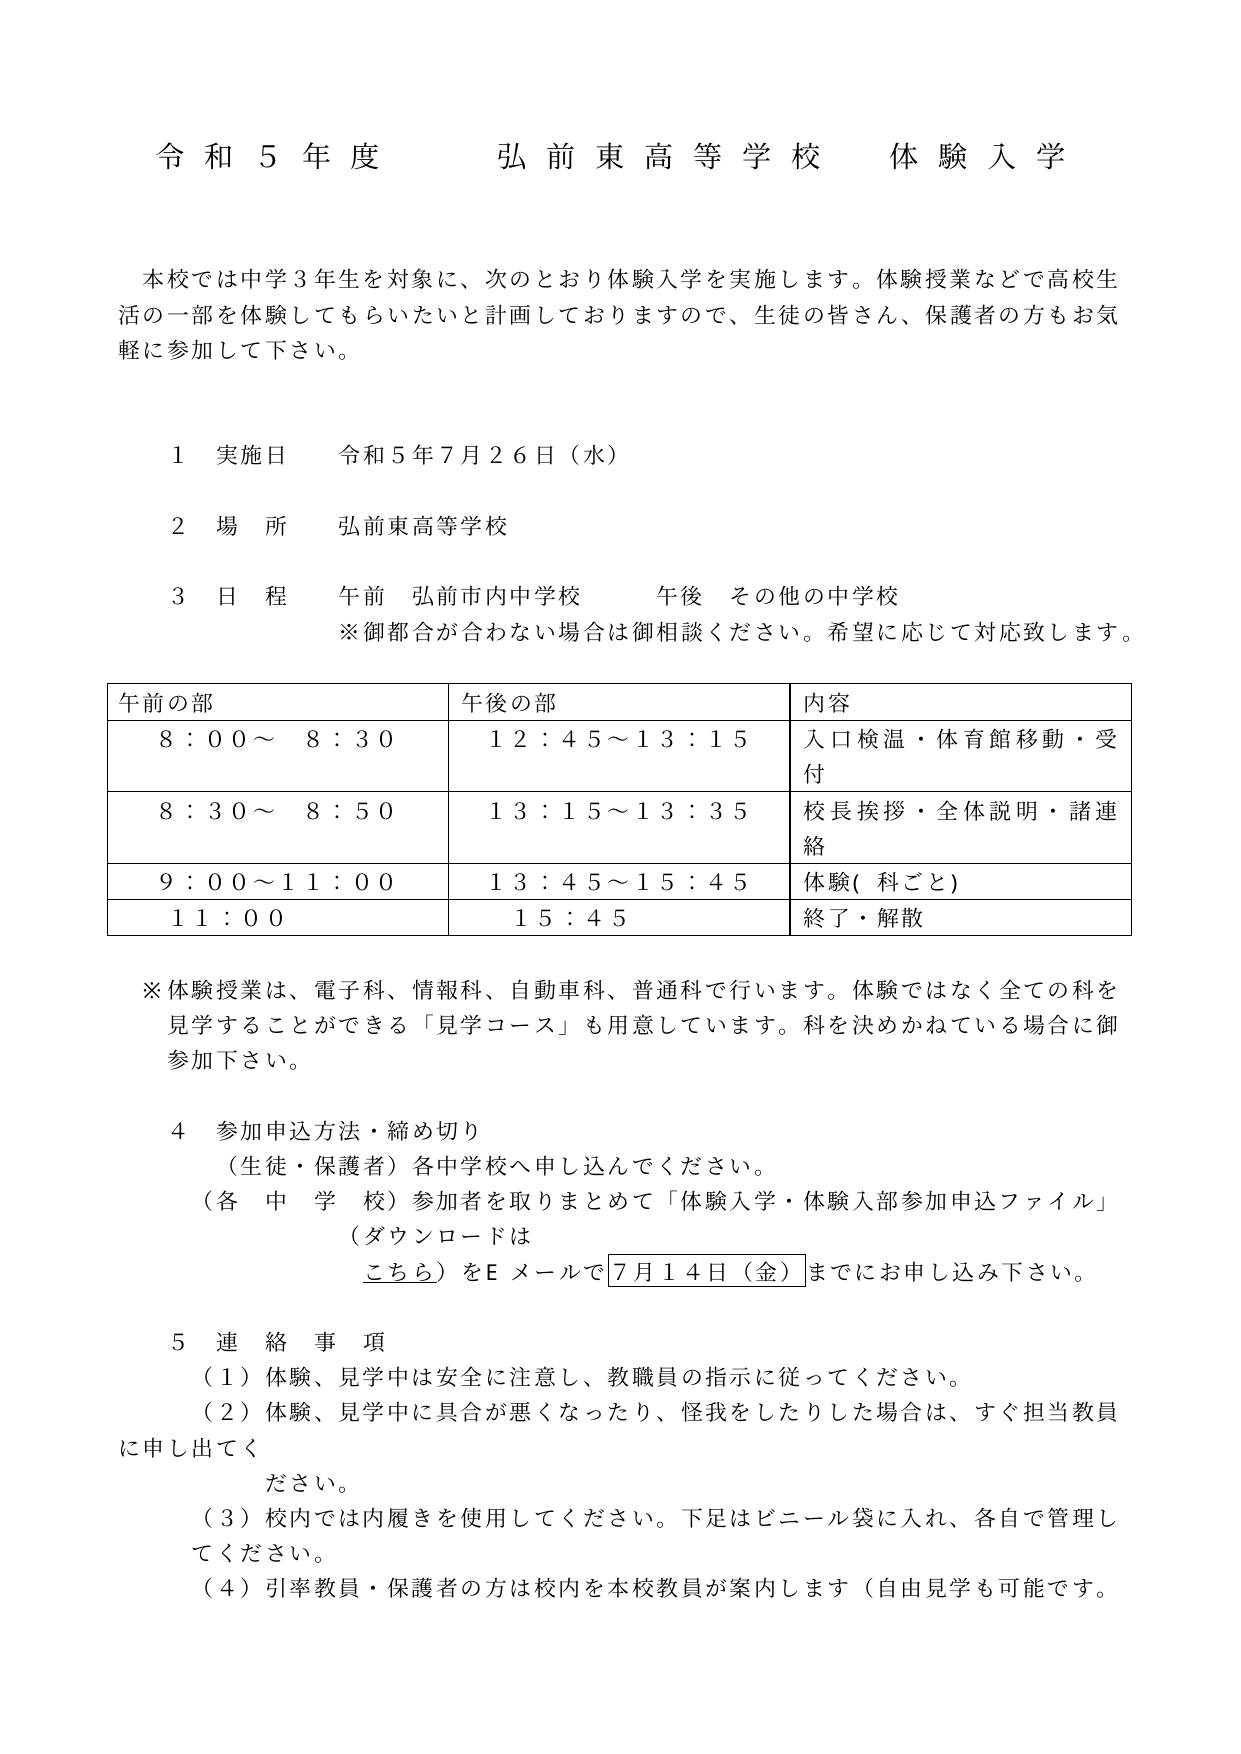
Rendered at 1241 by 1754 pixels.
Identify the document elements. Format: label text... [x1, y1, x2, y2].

text １ 実施日 令和５年７月２６日（水） [118, 437, 1122, 472]
table_header 内容 [791, 684, 1131, 719]
table_header 午後の部 [449, 684, 789, 719]
text ２ 場 所 弘前東高等学校 [161, 507, 1122, 542]
text 令和５年度 弘前東高等学校 体験入学 [118, 120, 1122, 190]
table_cell 終了・解散 [791, 900, 1131, 935]
table_header 午前の部 [108, 684, 448, 719]
table_cell 体験(科ごと) [791, 864, 1131, 899]
table_cell １５：４５ [449, 900, 789, 935]
text ※体験授業は、電子科、情報科、自動車科、普通科で行います。体験ではなく全ての科を見学することができる「見学コース」も用意しています。科を決めかねている場合に御参加下さい。 [139, 971, 1122, 1077]
table_cell １１：００ [108, 900, 448, 935]
table_cell 校長挨拶・全体説明・諸連絡 [791, 792, 1131, 862]
table_cell ８：００～ ８：３０ [108, 721, 448, 791]
text （２）体験、見学中に具合が悪くなったり、怪我をしたりした場合は、すぐ担当教員に申し出てく [118, 1394, 1122, 1464]
table_cell １３：４５～１５：４５ [449, 864, 789, 899]
text ３ 日 程 午前 弘前市内中学校 午後 その他の中学校 [118, 578, 1122, 613]
text こちら）をEメールで７月１４日（金）までにお申し込み下さい。 [609, 1253, 1122, 1288]
table_cell 入口検温・体育館移動・受付 [791, 721, 1131, 791]
table_cell １３：１５～１３：３５ [449, 792, 789, 862]
text ださい。 [118, 1464, 1122, 1499]
text （各 中 学 校）参加者を取りまとめて「体験入学・体験入部参加申込ファイル」（ダウンロードは [118, 1182, 1122, 1253]
text ５ 連 絡 事 項 [118, 1323, 1122, 1358]
text （１）体験、見学中は安全に注意し、教職員の指示に従ってください。 [118, 1358, 1122, 1394]
text ４ 参加申込方法・締め切り [161, 1112, 1122, 1147]
text ※御都合が合わない場合は御相談ください。希望に応じて対応致します。 [118, 613, 1122, 648]
text 本校では中学３年生を対象に、次のとおり体験入学を実施します。体験授業などで高校生活の一部を体験してもらいたいと計画しておりますので、生徒の皆さん、保護者の方もお気軽に参加して下さい。 [118, 261, 1122, 366]
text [182, 1499, 1122, 1605]
text こちら）をEメールで７月１４日（金）までにお申し込み下さい。 [321, 1253, 805, 1288]
table_cell １２：４５～１３：１５ [449, 721, 789, 791]
table_cell ９：００～１１：００ [108, 864, 448, 899]
table_cell ８：３０～ ８：５０ [108, 792, 448, 862]
text （生徒・保護者）各中学校へ申し込んでください。 [150, 1147, 1122, 1182]
